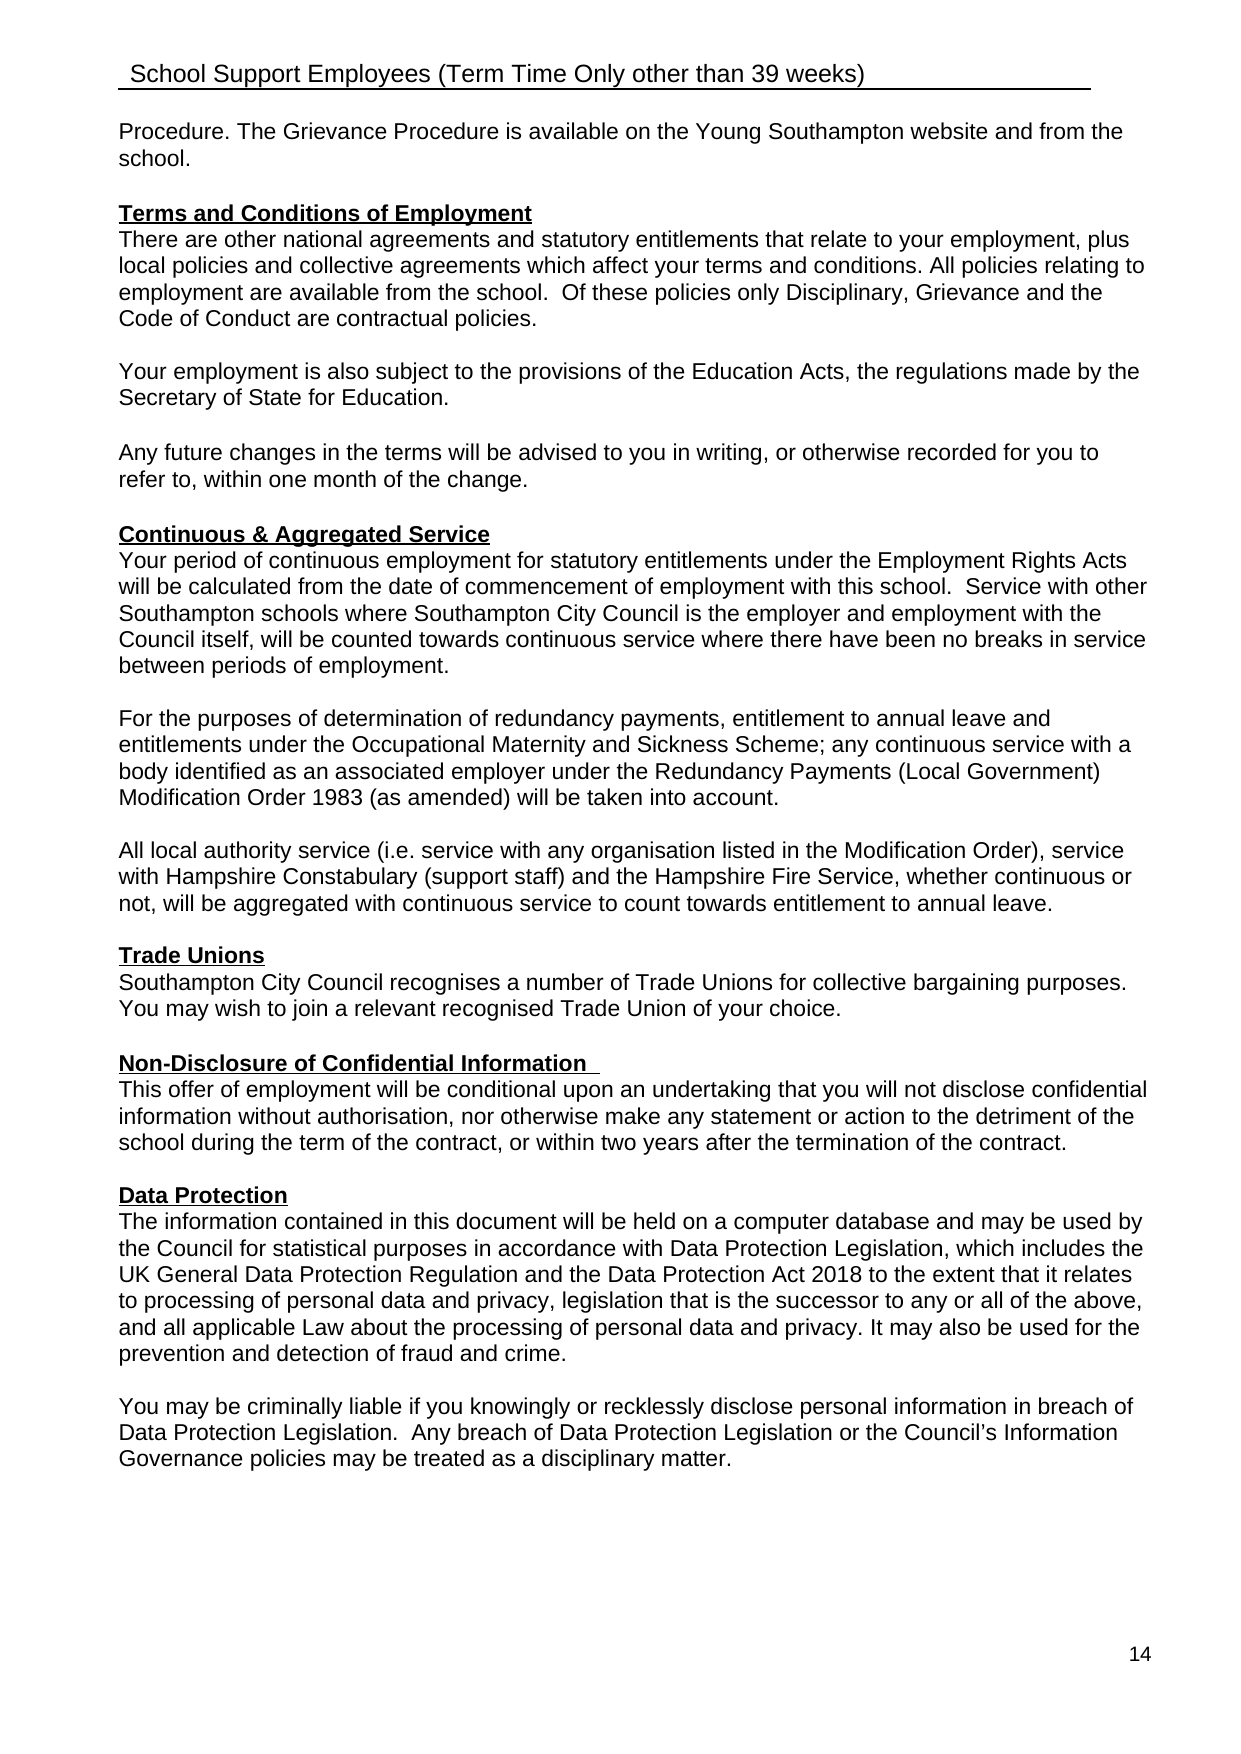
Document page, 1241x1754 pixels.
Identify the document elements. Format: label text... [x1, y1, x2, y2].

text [118, 118, 1152, 171]
text All local authority service (i.e. service with any organisation listed in the Modification Order), service with Hampshire Constabulary (support staff) and the Hampshire Fire Service, whether continuous or not, will be aggregated with continuous service to count towards entitlement to annual leave. [118, 837, 1152, 916]
text Southampton City Council recognises a number of Trade Unions for collective bargaining purposes. You may wish to join a relevant recognised Trade Union of your choice. [118, 969, 1152, 1021]
text Trade Unions [118, 942, 1152, 969]
text Continuous & Aggregated Service [118, 521, 1152, 547]
text Non-Disclosure of Confidential Information [118, 1050, 1152, 1076]
text Your period of continuous employment for statutory entitlements under the Employment Rights Acts will be calculated from the date of commencement of employment with this school. Service with other Southampton schools where Southampton City Council is the employer and employment with the Council itself, will be counted towards continuous service where there have been no breaks in service between periods of employment. [118, 547, 1152, 679]
text Data Protection [118, 1182, 1152, 1208]
text Any future changes in the terms will be advised to you in writing, or otherwise recorded for you to refer to, within one month of the change. [118, 439, 1152, 492]
text Your employment is also subject to the provisions of the Education Acts, the regulations made by the Secretary of State for Education. [118, 358, 1152, 410]
text For the purposes of determination of redundancy payments, entitlement to annual leave and entitlements under the Occupational Maternity and Sickness Scheme; any continuous service with a body identified as an associated employer under the Redundancy Payments (Local Government) Modification Order 1983 (as amended) will be taken into account. [118, 705, 1152, 811]
text Terms and Conditions of Employment [118, 199, 1152, 226]
text This offer of employment will be conditional upon an undertaking that you will not disclose confidential information without authorisation, nor otherwise make any statement or action to the detriment of the school during the term of the contract, or within two years after the termination of the contract. [118, 1076, 1152, 1156]
text You may be criminally liable if you knowingly or recklessly disclose personal information in breach of Data Protection Legislation. Any breach of Data Protection Legislation or the Council’s Information Governance policies may be treated as a disciplinary matter. [118, 1393, 1152, 1472]
text The information contained in this document will be held on a computer database and may be used by the Council for statistical purposes in accordance with Data Protection Legislation, which includes the UK General Data Protection Regulation and the Data Protection Act 2018 to the extent that it relates to processing of personal data and privacy, legislation that is the successor to any or all of the above, and all applicable Law about the processing of personal data and privacy. It may also be used for the prevention and detection of fraud and crime. [118, 1208, 1152, 1366]
text There are other national agreements and statutory entitlements that relate to your employment, plus local policies and collective agreements which affect your terms and conditions. All policies relating to employment are available from the school. Of these policies only Disciplinary, Grievance and the Code of Conduct are contractual policies. [118, 226, 1152, 331]
